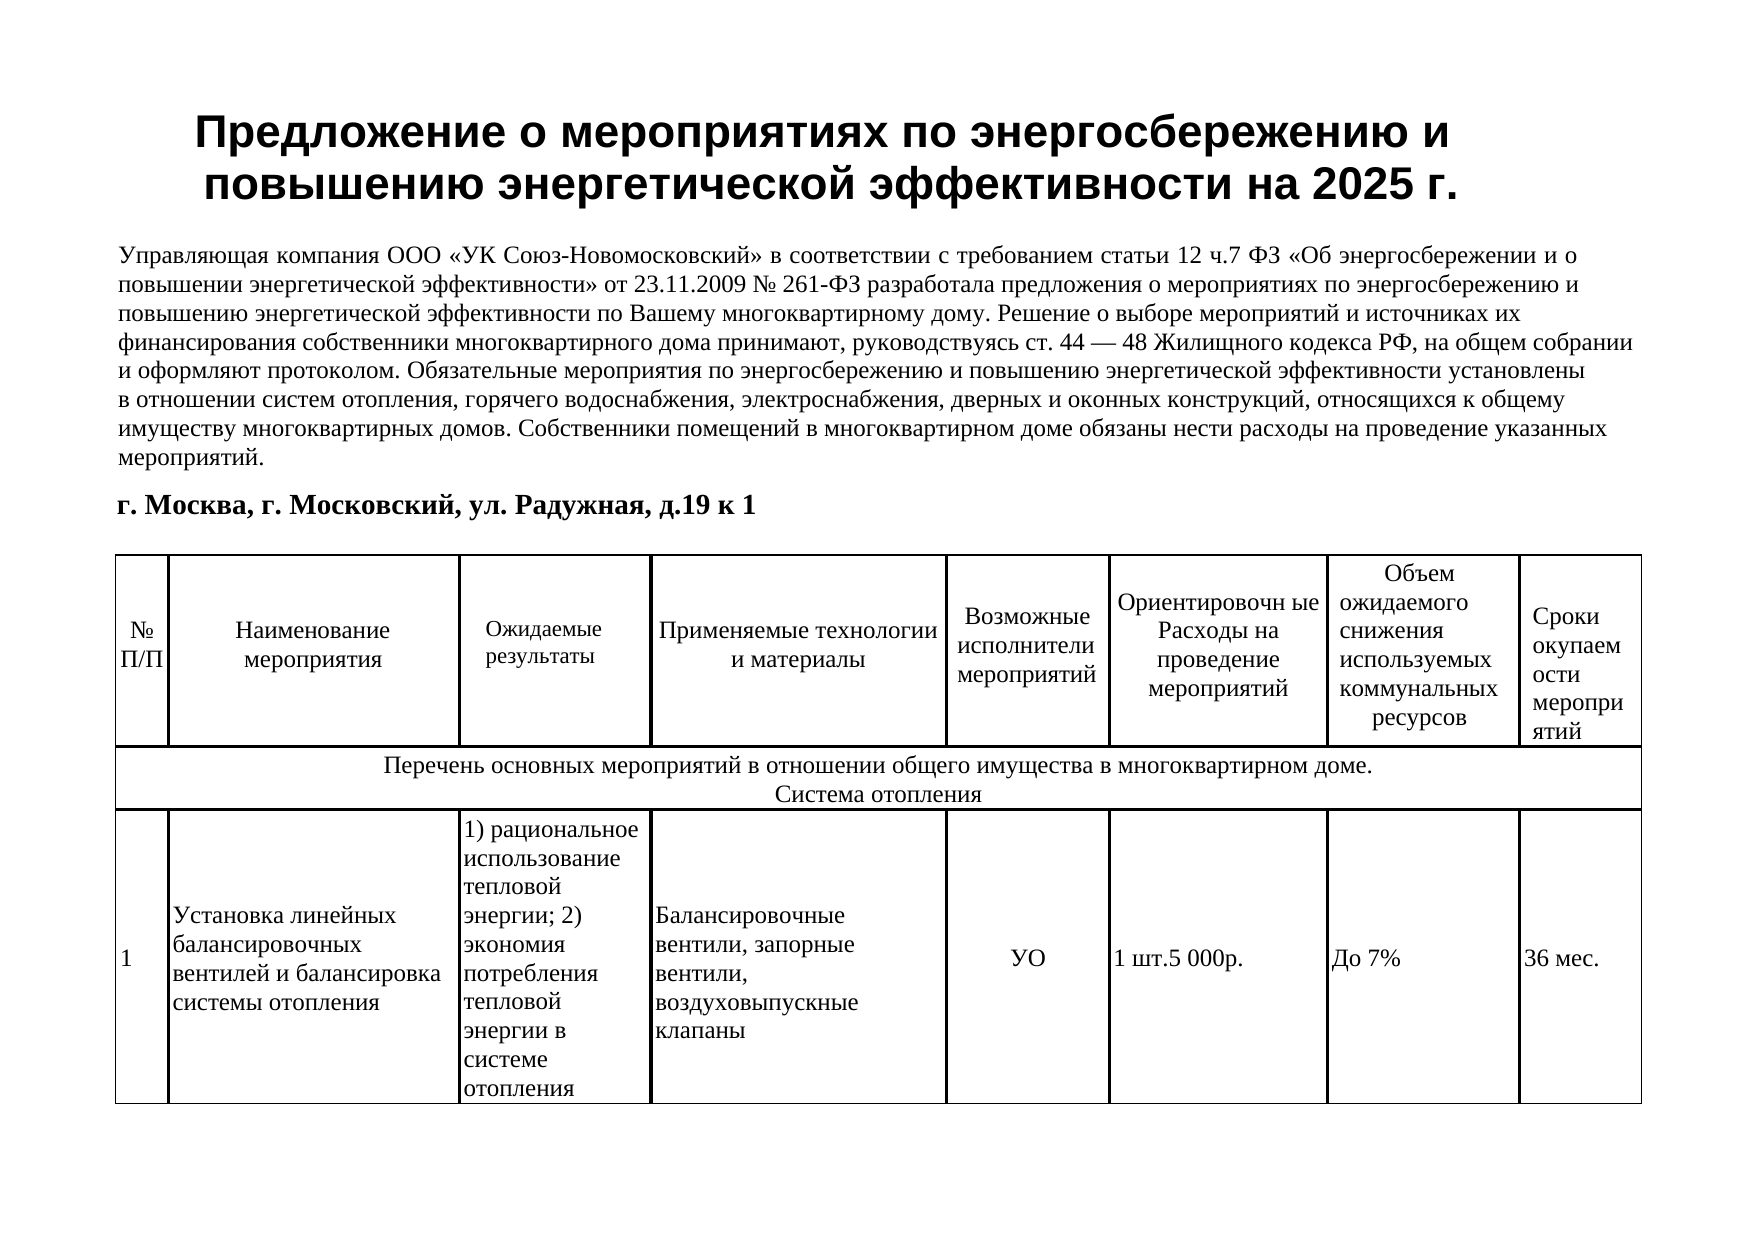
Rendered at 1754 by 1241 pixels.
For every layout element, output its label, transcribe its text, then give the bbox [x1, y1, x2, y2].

table_header Ожидаемые результаты [461, 556, 649, 745]
table_header Возможные исполнители мероприятий [948, 556, 1108, 745]
table_cell 1) рациональное использование тепловой энергии; 2) экономия потребления тепловой энергии в системе отопления [461, 811, 649, 1102]
table_cell Перечень основных мероприятий в отношении общего имущества в многоквартирном доме. Система отопления [116, 748, 1641, 808]
table_cell 1 [116, 811, 167, 1102]
text Управляющая компания ООО «УК Союз-Новомосковский» в соответствии с требованием статьи 12 ч.7 ФЗ «Об энергосбережении и о повышении энергетической эффективности» от 23.11.2009 № 261-ФЗ разработала предложения о мероприятиях по энергосбережению и повышению энергетической эффективности по Вашему многоквартирному дому. Решение о выборе мероприятий и источниках их [118, 240, 1579, 327]
table_cell До 7% [1329, 811, 1518, 1102]
table_header Сроки окупаемости мероприятий [1521, 556, 1641, 745]
title Предложение о мероприятиях по энергосбережению и повышению энергетической эффективности на 2025 г. [194, 104, 1560, 209]
table_cell 36 мес. [1521, 811, 1641, 1102]
table_header Наименование мероприятия [170, 556, 458, 745]
table_header Ориентировочн ые Расходы на проведение мероприятий [1111, 556, 1326, 745]
text г. Москва, г. Московский, ул. Радужная, д.19 к 1 [102, 487, 1652, 521]
text финансирования собственники многоквартирного дома принимают, руководствуясь ст. 44 — 48 Жилищного кодекса РФ, на общем собрании и оформляют протоколом. Обязательные мероприятия по энергосбережению и повышению энергетической эффективности установлены [118, 327, 1635, 384]
table_header Применяемые технологии и материалы [653, 556, 945, 745]
text в отношении систем отопления, горячего водоснабжения, электроснабжения, дверных и оконных конструкций, относящихся к общему имуществу многоквартирных домов. Собственники помещений в многоквартирном доме обязаны нести расходы на проведение указанных мероприятий. [118, 384, 1610, 470]
table_cell Балансировочные вентили, запорные вентили, воздуховыпускные клапаны [653, 811, 945, 1102]
table_header № П/П [116, 556, 167, 745]
table_cell 1 шт.5 000р. [1111, 811, 1326, 1102]
table_header Объем ожидаемого снижения используемых коммунальных ресурсов [1329, 556, 1518, 745]
table_cell Установка линейных балансировочных вентилей и балансировка системы отопления [170, 811, 458, 1102]
table_cell УО [948, 811, 1108, 1102]
